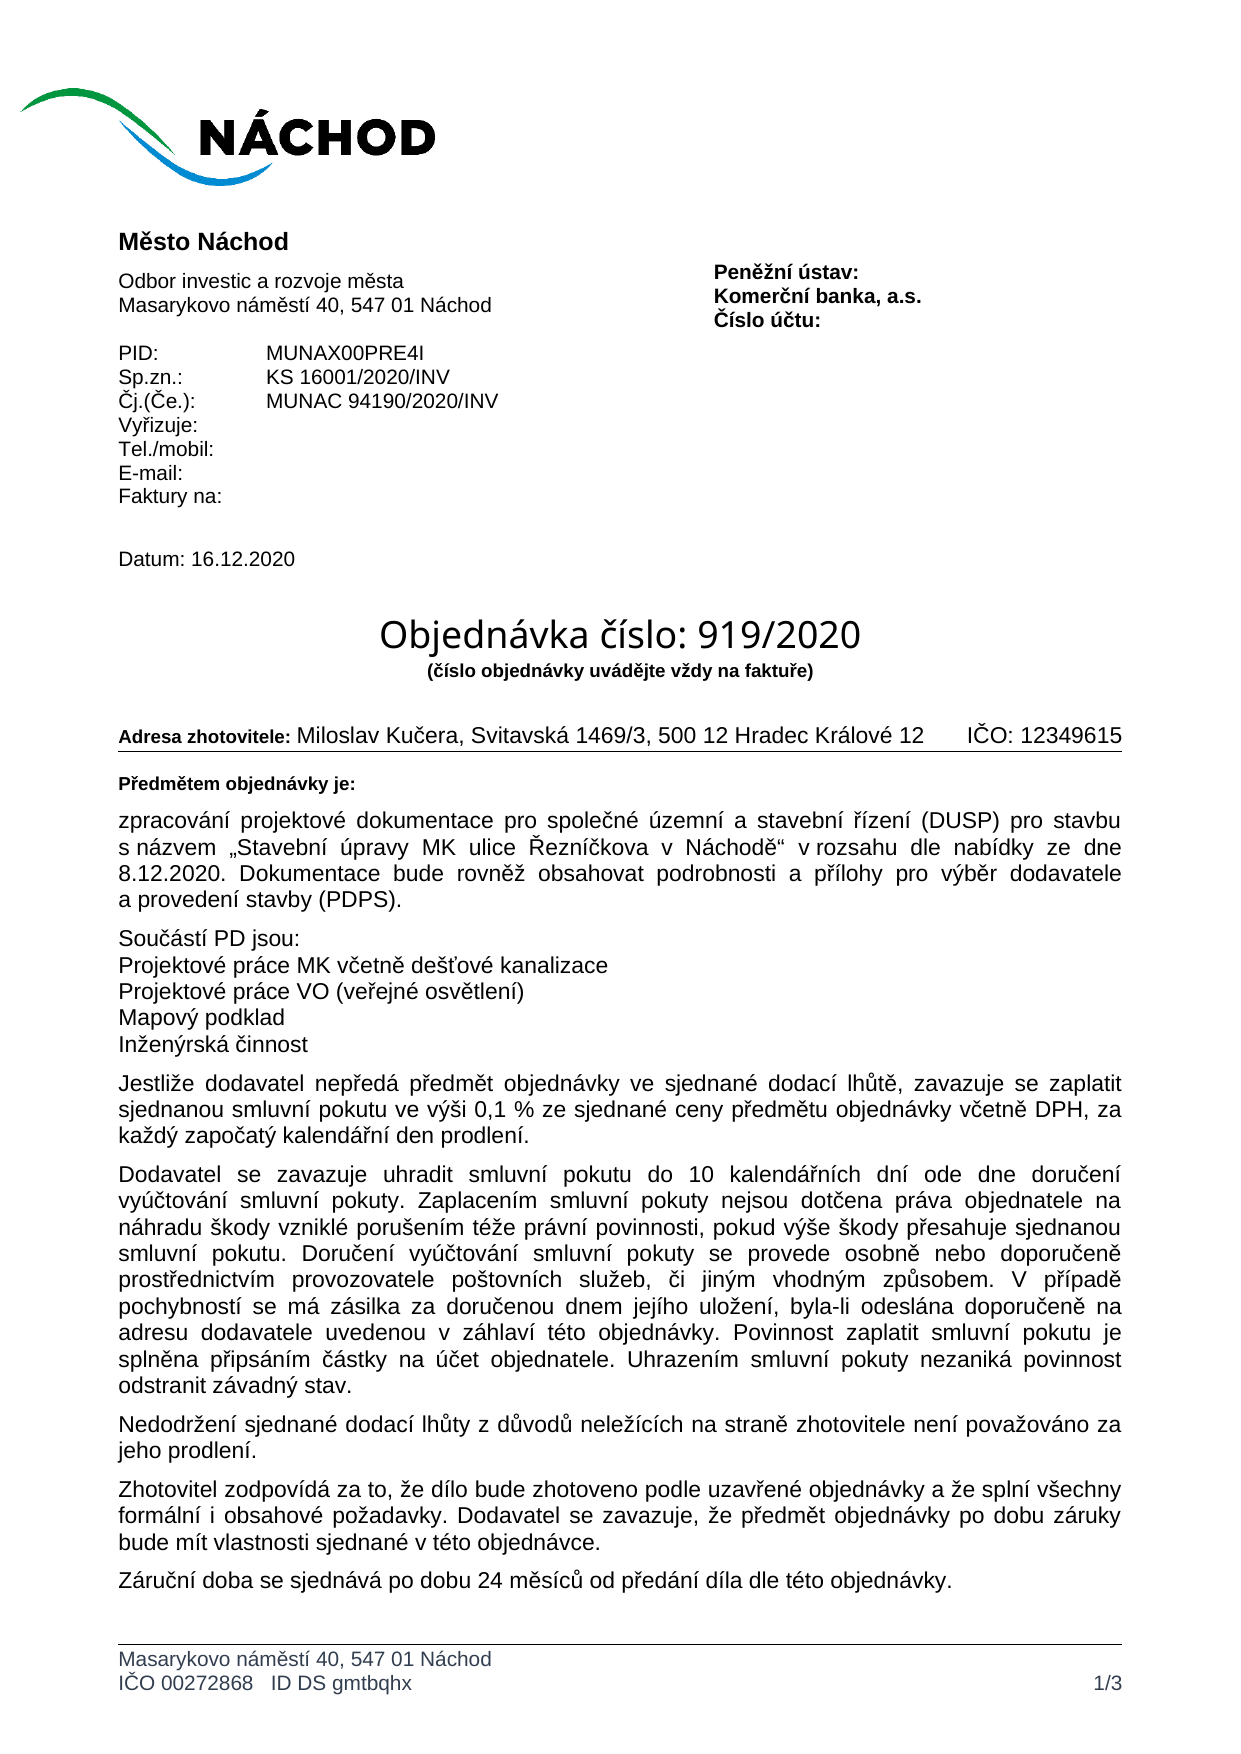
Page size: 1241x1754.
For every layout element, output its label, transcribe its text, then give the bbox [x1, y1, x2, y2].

text Předmětem objednávky je: [118, 773, 1181, 795]
text Datum: 16.12.2020 [118, 547, 1122, 571]
text Mapový podklad [118, 1004, 1122, 1031]
text Zhotovitel zodpovídá za to, že dílo bude zhotoveno podle uzavřené objednávky a že splní všechny formální i obsahové požadavky. Dodavatel se zavazuje, že předmět objednávky po dobu záruky bude mít vlastnosti sjednané v této objednávce. [118, 1476, 1122, 1555]
text (číslo objednávky uvádějte vždy na faktuře) [118, 660, 1122, 681]
text Masarykovo náměstí 40, 547 01 Náchod [118, 293, 1122, 317]
text Město Náchod [118, 227, 1122, 256]
text Odbor investic a rozvoje města [118, 269, 1122, 293]
text Projektové práce VO (veřejné osvětlení) [118, 978, 1122, 1004]
text Adresa zhotovitele: Miloslav Kučera, Svitavská 1469/3, 500 12 Hradec Králové 12 IČO: 12349615 [118, 722, 1122, 751]
text zpracování projektové dokumentace pro společné územní a stavební řízení (DUSP) pro stavbu s názvem „Stavební úpravy MK ulice Řezníčkova v Náchodě“ v rozsahu dle nabídky ze dne 8.12.2020. Dokumentace bude rovněž obsahovat podrobnosti a přílohy pro výběr dodavatele a provedení stavby (PDPS). [118, 807, 1122, 913]
text Jestliže dodavatel nepředá předmět objednávky ve sjednané dodací lhůtě, zavazuje se zaplatit sjednanou smluvní pokutu ve výši 0,1 % ze sjednané ceny předmětu objednávky včetně DPH, za každý započatý kalendářní den prodlení. [118, 1069, 1122, 1148]
text Sp.zn.: KS 16001/2020/INV [118, 364, 1122, 388]
picture [20, 88, 435, 186]
text Inženýrská činnost [118, 1031, 1122, 1057]
text PID: MUNAX00PRE4I [118, 341, 1122, 364]
text Dodavatel se zavazuje uhradit smluvní pokutu do 10 kalendářních dní ode dne doručení vyúčtování smluvní pokuty. Zaplacením smluvní pokuty nejsou dotčena práva objednatele na náhradu škody vzniklé porušením téže právní povinnosti, pokud výše škody přesahuje sjednanou smluvní pokutu. Doručení vyúčtování smluvní pokuty se provede osobně nebo doporučeně prostřednictvím provozovatele poštovních služeb, či jiným vhodným způsobem. V případě pochybností se má zásilka za doručenou dnem jejího uložení, byla-li odeslána doporučeně na adresu dodavatele uvedenou v záhlaví této objednávky. Povinnost zaplatit smluvní pokutu je splněna připsáním částky na účet objednatele. Uhrazením smluvní pokuty nezaniká povinnost odstranit závadný stav. [118, 1161, 1122, 1398]
text E-mail: [118, 460, 1122, 484]
text Vyřizuje: [118, 412, 1122, 436]
text Projektové práce MK včetně dešťové kanalizace [118, 952, 1122, 978]
text Součástí PD jsou: [118, 925, 1122, 952]
subtitle Objednávka číslo: 919/2020 [118, 609, 1122, 660]
text Čj.(Če.): MUNAC 94190/2020/INV [118, 388, 1122, 412]
text Tel./mobil: [118, 436, 1122, 460]
text Nedodržení sjednané dodací lhůty z důvodů neležících na straně zhotovitele není považováno za jeho prodlení. [118, 1411, 1122, 1463]
text Faktury na: [118, 484, 1122, 508]
text Záruční doba se sjednává po dobu 24 měsíců od předání díla dle této objednávky. [118, 1567, 1122, 1594]
